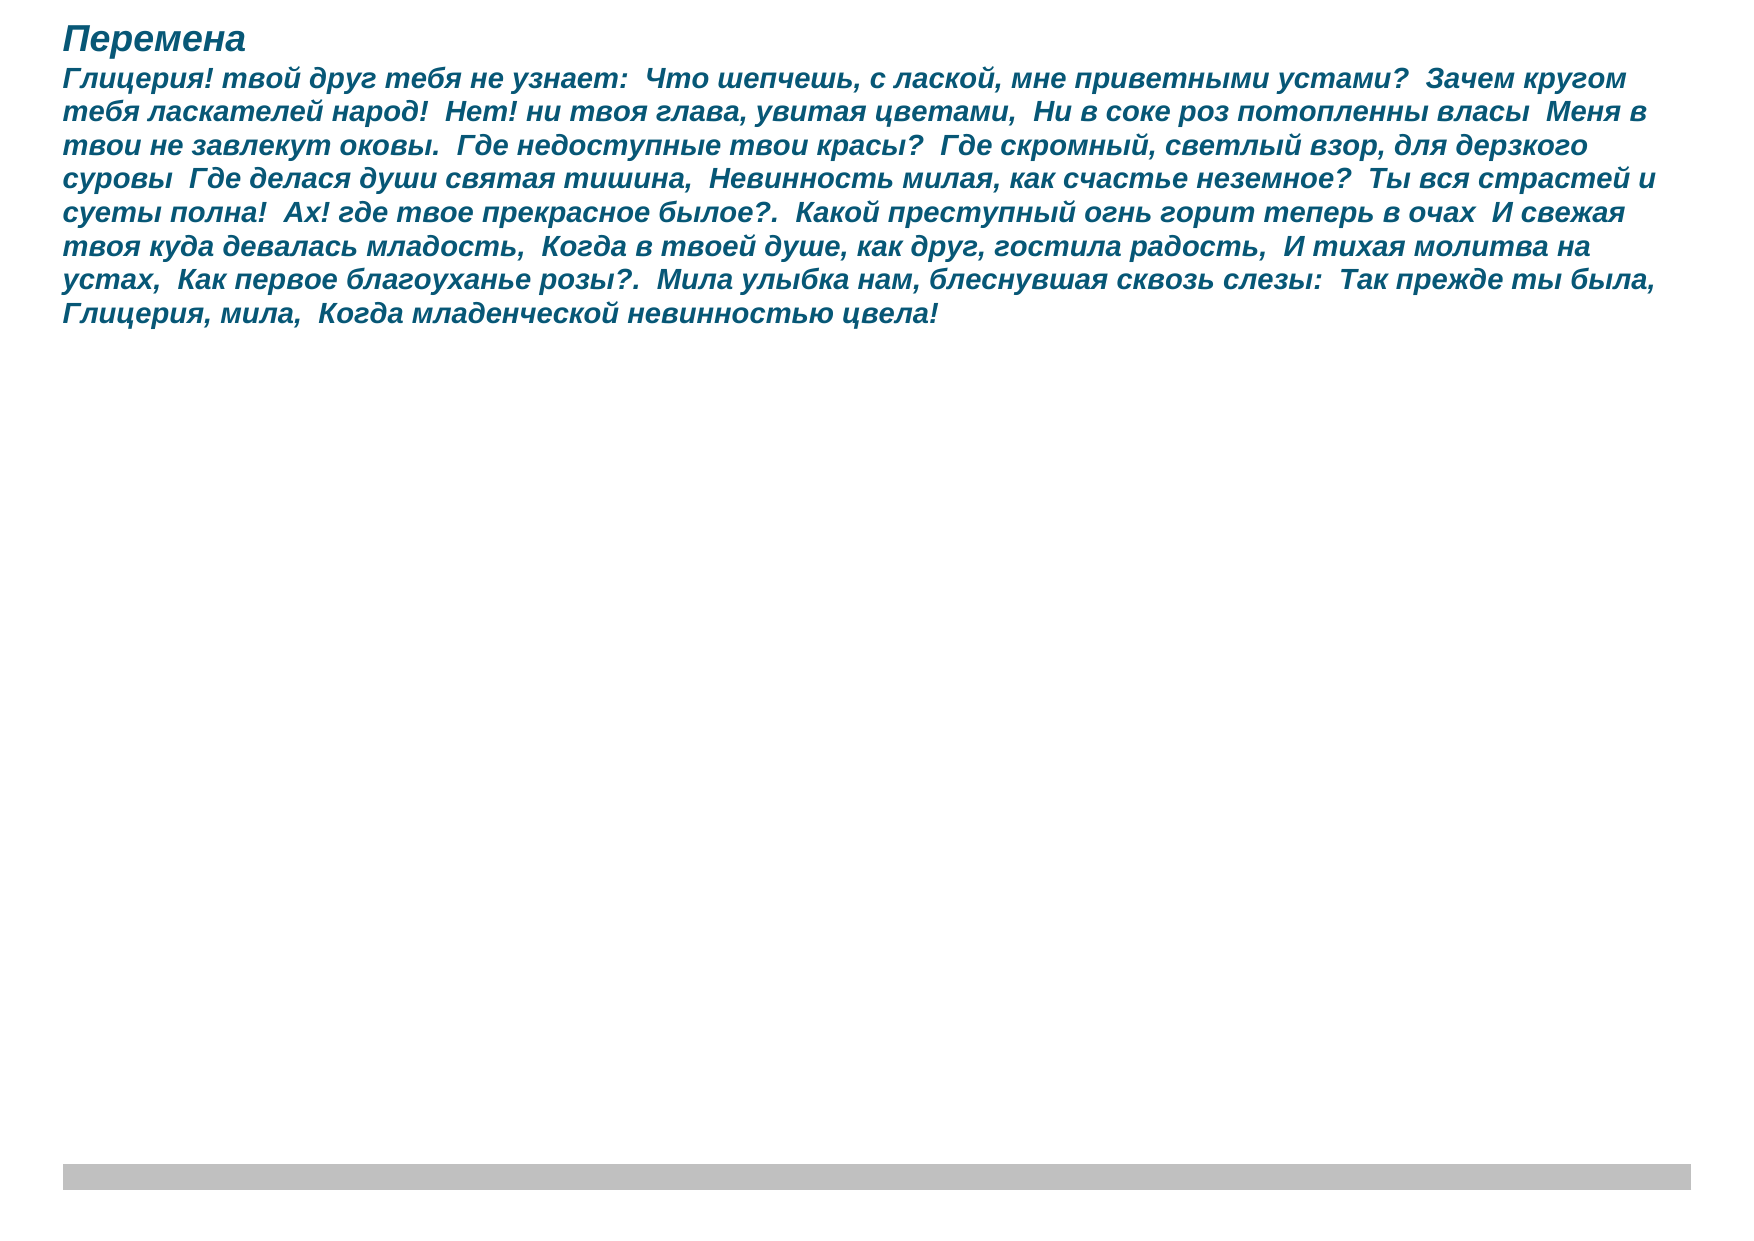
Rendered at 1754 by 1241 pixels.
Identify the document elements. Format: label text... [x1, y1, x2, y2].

subtitle Перемена [62, 17, 1691, 60]
text Глицерия! твой друг тебя не узнает: [62, 61, 1691, 329]
